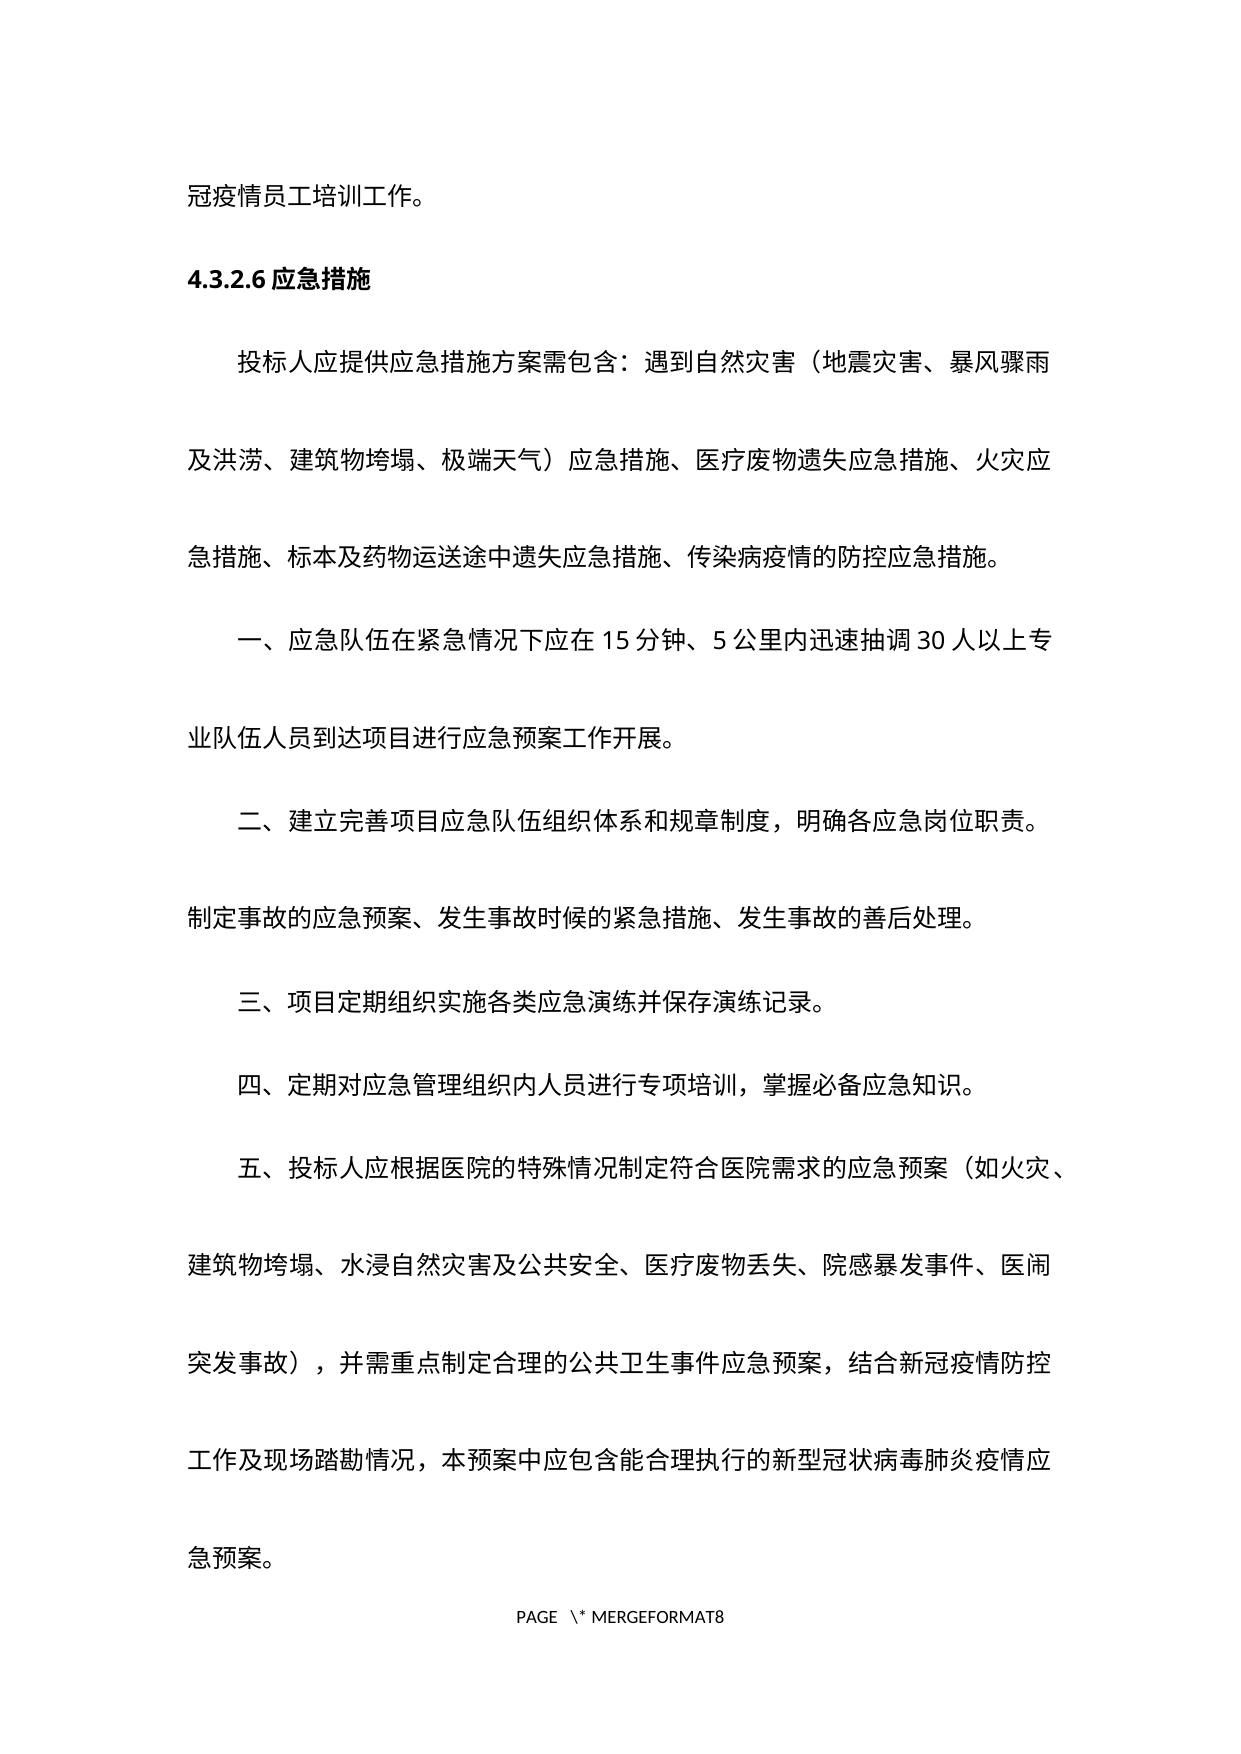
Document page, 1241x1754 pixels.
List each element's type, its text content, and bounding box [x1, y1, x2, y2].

text 投标人应提供应急措施方案需包含：遇到自然灾害（地震灾害、暴风骤雨及洪涝、建筑物垮塌、极端天气）应急措施、医疗废物遗失应急措施、火灾应急措施、标本及药物运送途中遗失应急措施、传染病疫情的防控应急措施。 [187, 328, 1053, 588]
text 一、应急队伍在紧急情况下应在15分钟、5公里内迅速抽调30人以上专业队伍人员到达项目进行应急预案工作开展。 [187, 606, 1053, 769]
text 五、投标人应根据医院的特殊情况制定符合医院需求的应急预案（如火灾、建筑物垮塌、水浸自然灾害及公共安全、医疗废物丢失、院感暴发事件、医闹、突发事故），并需重点制定合理的公共卫生事件应急预案，结合新冠疫情防控工作及现场踏勘情况，本预案中应包含能合理执行的新型冠状病毒肺炎疫情应急预案。 [187, 1134, 1053, 1589]
text 4.3.2.6应急措施 [187, 245, 1053, 310]
text 四、定期对应急管理组织内人员进行专项培训，掌握必备应急知识。 [187, 1051, 1053, 1116]
text 二、建立完善项目应急队伍组织体系和规章制度，明确各应急岗位职责。制定事故的应急预案、发生事故时候的紧急措施、发生事故的善后处理。 [187, 787, 1053, 949]
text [187, 162, 1053, 227]
text 三、项目定期组织实施各类应急演练并保存演练记录。 [187, 968, 1053, 1033]
